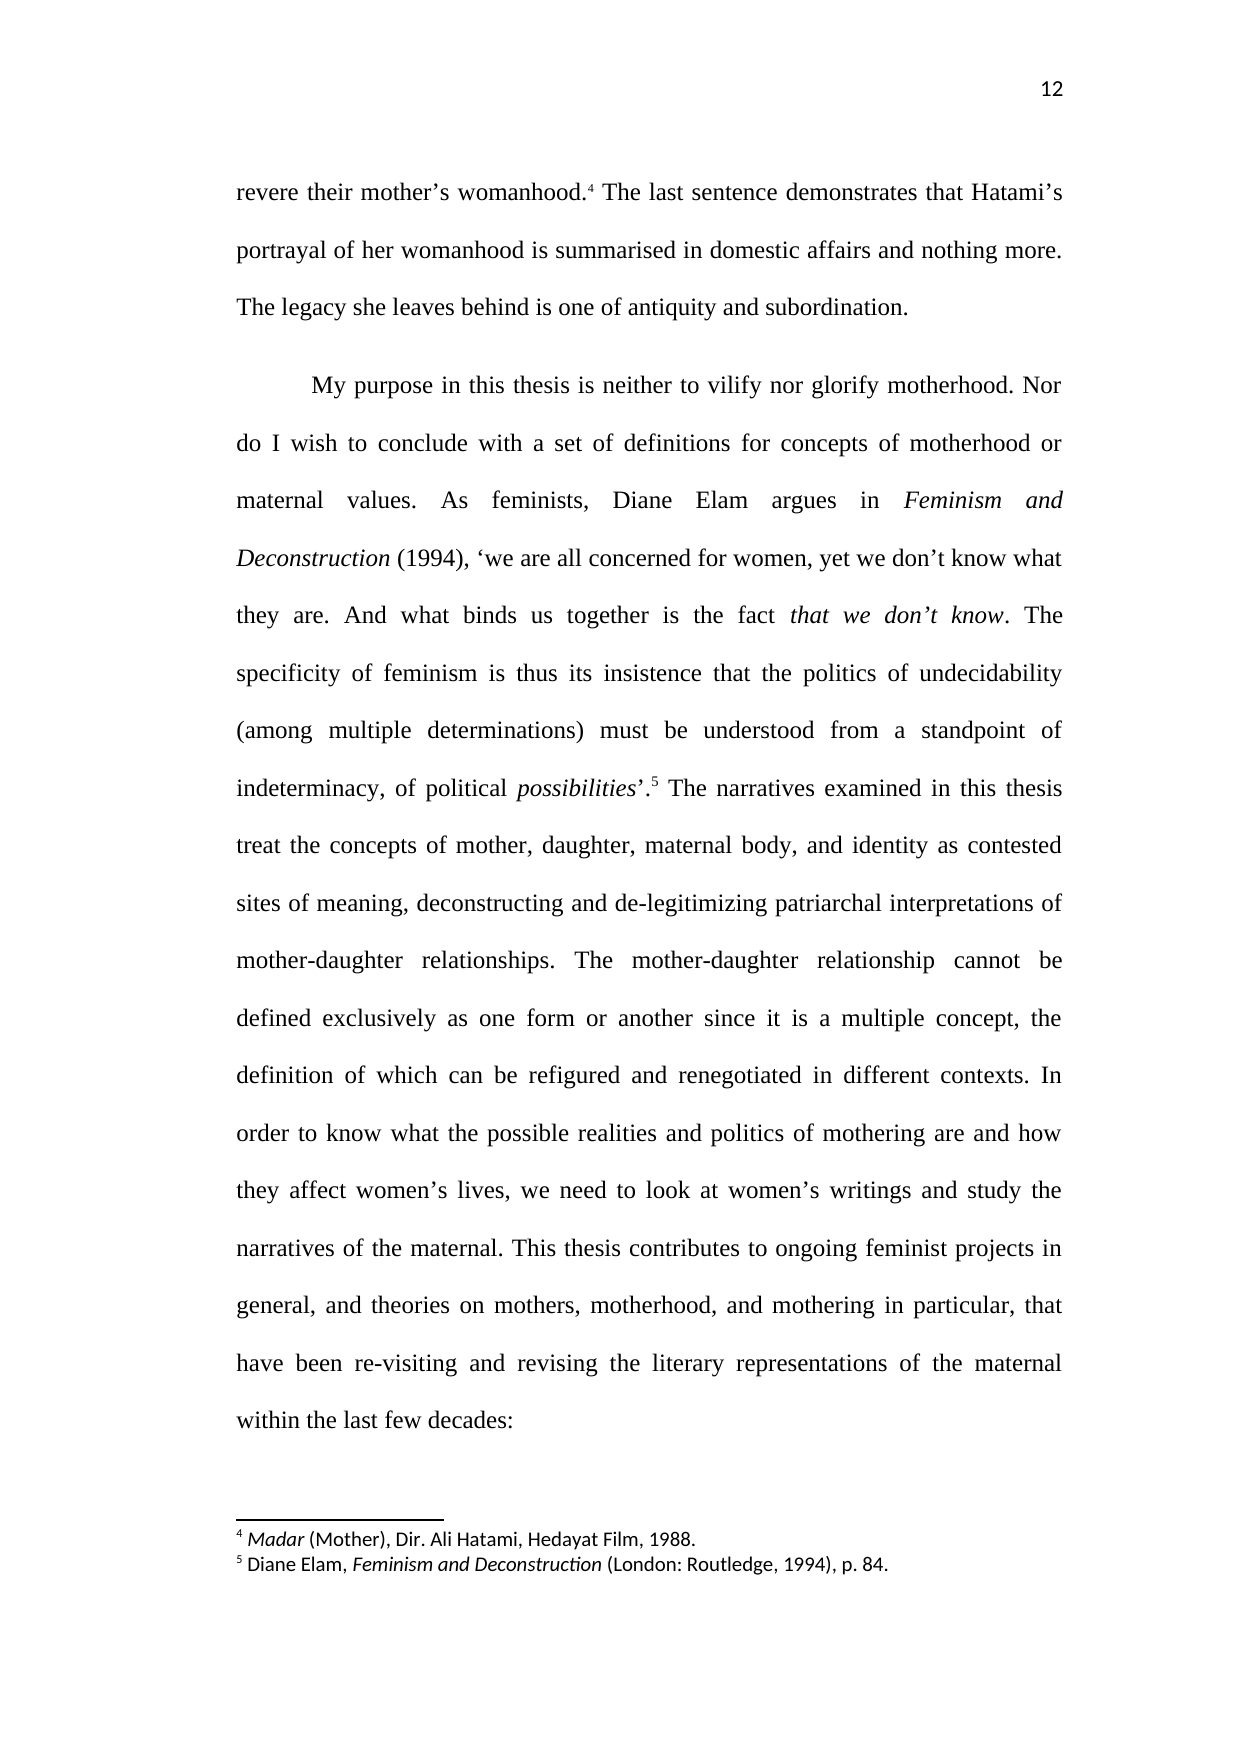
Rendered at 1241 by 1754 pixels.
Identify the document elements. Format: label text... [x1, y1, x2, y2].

text My purpose in this thesis is neither to vilify nor glorify motherhood. Nor do I wish to conclude with a set of definitions for concepts of motherhood or maternal values. As feminists, Diane Elam argues in Feminism and Deconstruction (1994), ‘we are all concerned for women, yet we don’t know what they are. And what binds us together is the fact that we don’t know. The specificity of feminism is thus its insistence that the politics of undecidability (among multiple determinations) must be understood from a standpoint of indeterminacy, of political possibilities’. The narratives examined in this thesis treat the concepts of mother, daughter, maternal body, and identity as contested sites of meaning, deconstructing and de-legitimizing patriarchal interpretations of mother-daughter relationships. The mother-daughter relationship cannot be defined exclusively as one form or another since it is a multiple concept, the definition of which can be refigured and renegotiated in different contexts. In order to know what the possible realities and politics of mothering are and how they affect women’s lives, we need to look at women’s writings and study the narratives of the maternal. This thesis contributes to ongoing feminist projects in general, and theories on mothers, motherhood, and mothering in particular, that have been re-visiting and revising the literary representations of the maternal within the last few decades: [236, 371, 1063, 1434]
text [236, 177, 1063, 321]
